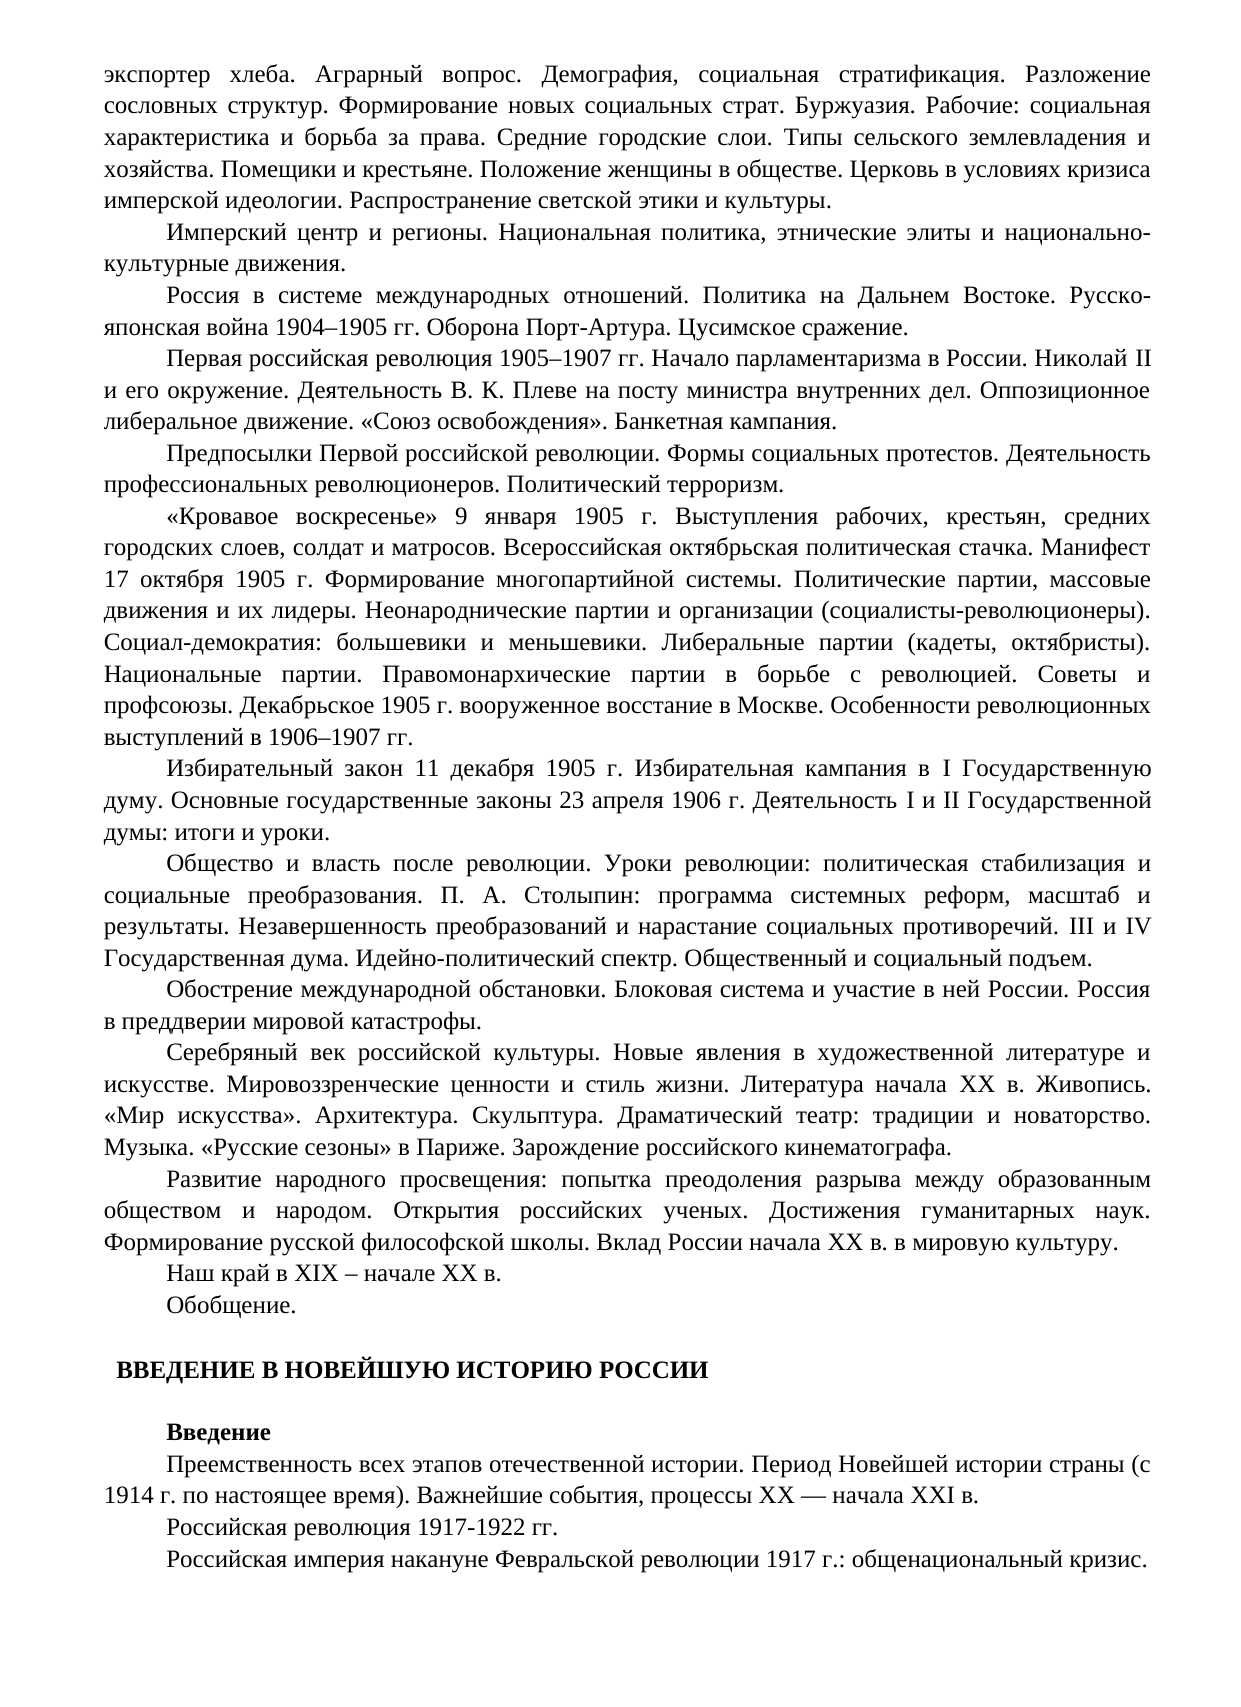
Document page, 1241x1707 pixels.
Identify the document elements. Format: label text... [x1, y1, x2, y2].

text Российская революция 1917-1922 гг. [103, 1512, 1152, 1541]
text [103, 59, 1152, 214]
text Введение [103, 1417, 1152, 1446]
text Российская империя накануне Февральской революции 1917 г.: общенациональный кризис. [103, 1544, 1152, 1572]
text Обобщение. [103, 1290, 1152, 1319]
text Предпосылки Первой российской революции. Формы социальных протестов. Деятельность профессиональных революционеров. Политический терроризм. [103, 438, 1152, 498]
text Обострение международной обстановки. Блоковая система и участие в ней России. Россия в преддверии мировой катастрофы. [103, 974, 1152, 1035]
text Первая российская революция 1905–1907 гг. Начало парламентаризма в России. Николай II и его окружение. Деятельность В. К. Плеве на посту министра внутренних дел. Оппозиционное либеральное движение. «Союз освобождения». Банкетная кампания. [103, 343, 1152, 435]
text Развитие народного просвещения: попытка преодоления разрыва между образованным обществом и народом. Открытия российских ученых. Достижения гуманитарных наук. Формирование русской философской школы. Вклад России начала XX в. в мировую культуру. [103, 1164, 1152, 1256]
text Преемственность всех этапов отечественной истории. Период Новейшей истории страны (с 1914 г. по настоящее время). Важнейшие события, процессы ХХ — начала XXI в. [103, 1449, 1152, 1509]
text «Кровавое воскресенье» 9 января 1905 г. Выступления рабочих, крестьян, средних городских слоев, солдат и матросов. Всероссийская октябрьская политическая стачка. Манифест 17 октября 1905 г. Формирование многопартийной системы. Политические партии, массовые движения и их лидеры. Неонароднические партии и организации (социалисты-революционеры). Социал-демократия: большевики и меньшевики. Либеральные партии (кадеты, октябристы). Национальные партии. Правомонархические партии в борьбе с революцией. Советы и профсоюзы. Декабрьское 1905 г. вооруженное восстание в Москве. Особенности революционных выступлений в 1906–1907 гг. [103, 501, 1152, 751]
text Имперский центр и регионы. Национальная политика, этнические элиты и национально-культурные движения. [103, 217, 1152, 277]
text Россия в системе международных отношений. Политика на Дальнем Востоке. Русско-японская война 1904–1905 гг. Оборона Порт-Артура. Цусимское сражение. [103, 280, 1152, 340]
text Серебряный век российской культуры. Новые явления в художественной литературе и искусстве. Мировоззренческие ценности и стиль жизни. Литература начала XX в. Живопись. «Мир искусства». Архитектура. Скульптура. Драматический театр: традиции и новаторство. Музыка. «Русские сезоны» в Париже. Зарождение российского кинематографа. [103, 1037, 1152, 1161]
text Общество и власть после революции. Уроки революции: политическая стабилизация и социальные преобразования. П. А. Столыпин: программа системных реформ, масштаб и результаты. Незавершенность преобразований и нарастание социальных противоречий. III и IV Государственная дума. Идейно-политический спектр. Общественный и социальный подъем. [103, 848, 1152, 972]
text Избирательный закон 11 декабря 1905 г. Избирательная кампания в I Государственную думу. Основные государственные законы 23 апреля 1906 г. Деятельность I и II Государственной думы: итоги и уроки. [103, 753, 1152, 845]
text Наш край в XIX – начале ХХ в. [103, 1258, 1152, 1287]
text ВВЕДЕНИЕ В НОВЕЙШУЮ ИСТОРИЮ РОССИИ [116, 1355, 1152, 1384]
